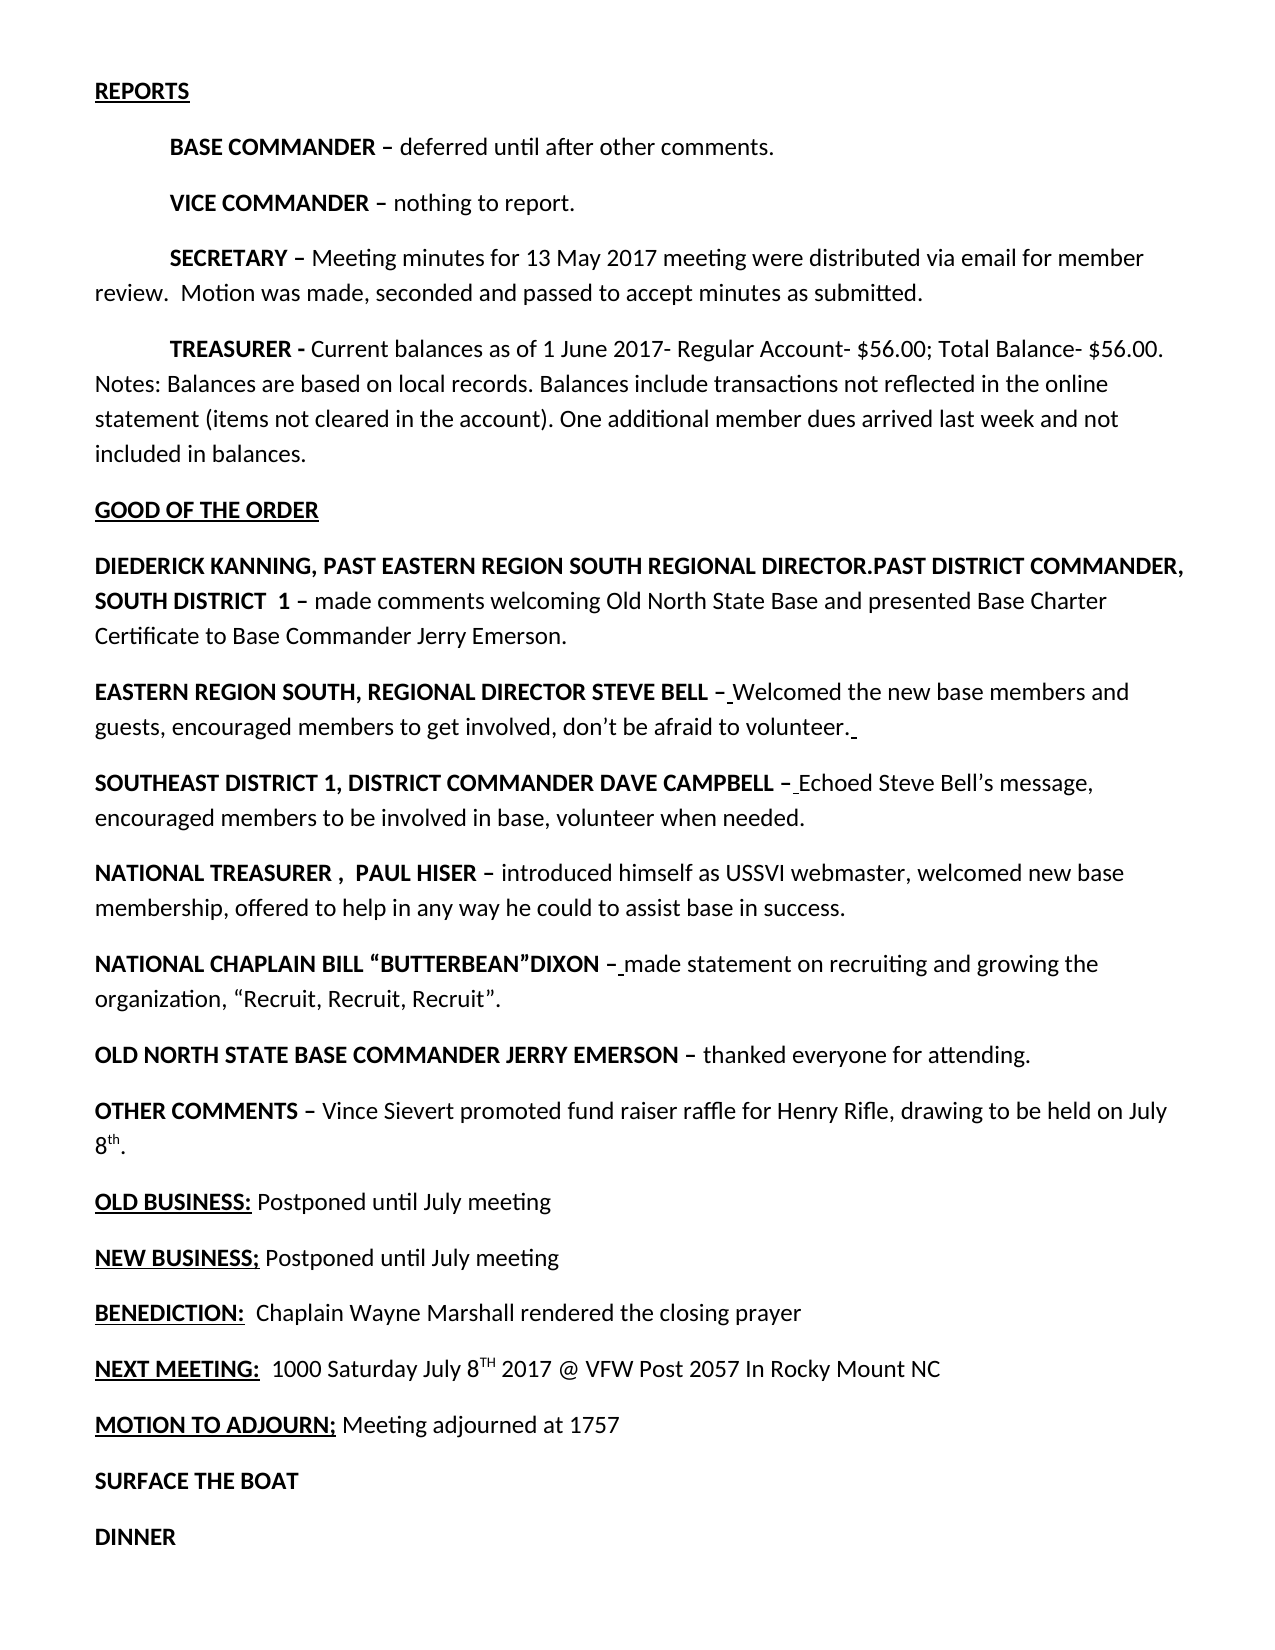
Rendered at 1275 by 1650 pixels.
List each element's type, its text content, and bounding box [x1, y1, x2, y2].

text BASE COMMANDER – deferred until after other comments. [94, 131, 1200, 161]
text EASTERN REGION SOUTH, REGIONAL DIRECTOR STEVE BELL – Welcomed the new base members and guests, encouraged members to get involved, don’t be afraid to volunteer. [94, 676, 1200, 741]
text DIEDERICK KANNING, PAST EASTERN REGION SOUTH REGIONAL DIRECTOR.PAST DISTRICT COMMANDER, SOUTH DISTRICT 1 – made comments welcoming Old North State Base and presented Base Charter Certificate to Base Commander Jerry Emerson. [94, 550, 1200, 651]
text BENEDICTION: Chaplain Wayne Marshall rendered the closing prayer [94, 1297, 1200, 1328]
text NATIONAL TREASURER , PAUL HISER – introduced himself as USSVI webmaster, welcomed new base membership, offered to help in any way he could to assist base in success. [94, 857, 1200, 923]
text OLD BUSINESS: Postponed until July meeting [94, 1186, 1200, 1216]
text OLD NORTH STATE BASE COMMANDER JERRY EMERSON – thanked everyone for attending. [94, 1039, 1200, 1070]
text SECRETARY – Meeting minutes for 13 May 2017 meeting were distributed via email for member review. Motion was made, seconded and passed to accept minutes as submitted. [94, 242, 1200, 308]
text TREASURER - Current balances as of 1 June 2017- Regular Account- $56.00; Total Balance- $56.00. Notes: Balances are based on local records. Balances include transactions not reflected in the online statement (items not cleared in the account). One additional member dues arrived last week and not included in balances. [94, 333, 1200, 469]
text OTHER COMMENTS – Vince Sievert promoted fund raiser raffle for Henry Rifle, drawing to be held on July 8th. [94, 1095, 1200, 1161]
text SURFACE THE BOAT [94, 1465, 1200, 1496]
text VICE COMMANDER – nothing to report. [94, 187, 1200, 217]
text SOUTHEAST DISTRICT 1, DISTRICT COMMANDER DAVE CAMPBELL – Echoed Steve Bell’s message, encouraged members to be involved in base, volunteer when needed. [94, 767, 1200, 832]
text DINNER [94, 1521, 1200, 1551]
text NEW BUSINESS; Postponed until July meeting [94, 1242, 1200, 1272]
text NEXT MEETING: 1000 Saturday July 8TH 2017 @ VFW Post 2057 In Rocky Mount NC [94, 1353, 1200, 1384]
text NATIONAL CHAPLAIN BILL “BUTTERBEAN”DIXON – made statement on recruiting and growing the organization, “Recruit, Recruit, Recruit”. [94, 948, 1200, 1014]
text REPORTS [94, 75, 1200, 106]
text GOOD OF THE ORDER [94, 494, 1200, 525]
text MOTION TO ADJOURN; Meeting adjourned at 1757 [94, 1409, 1200, 1440]
